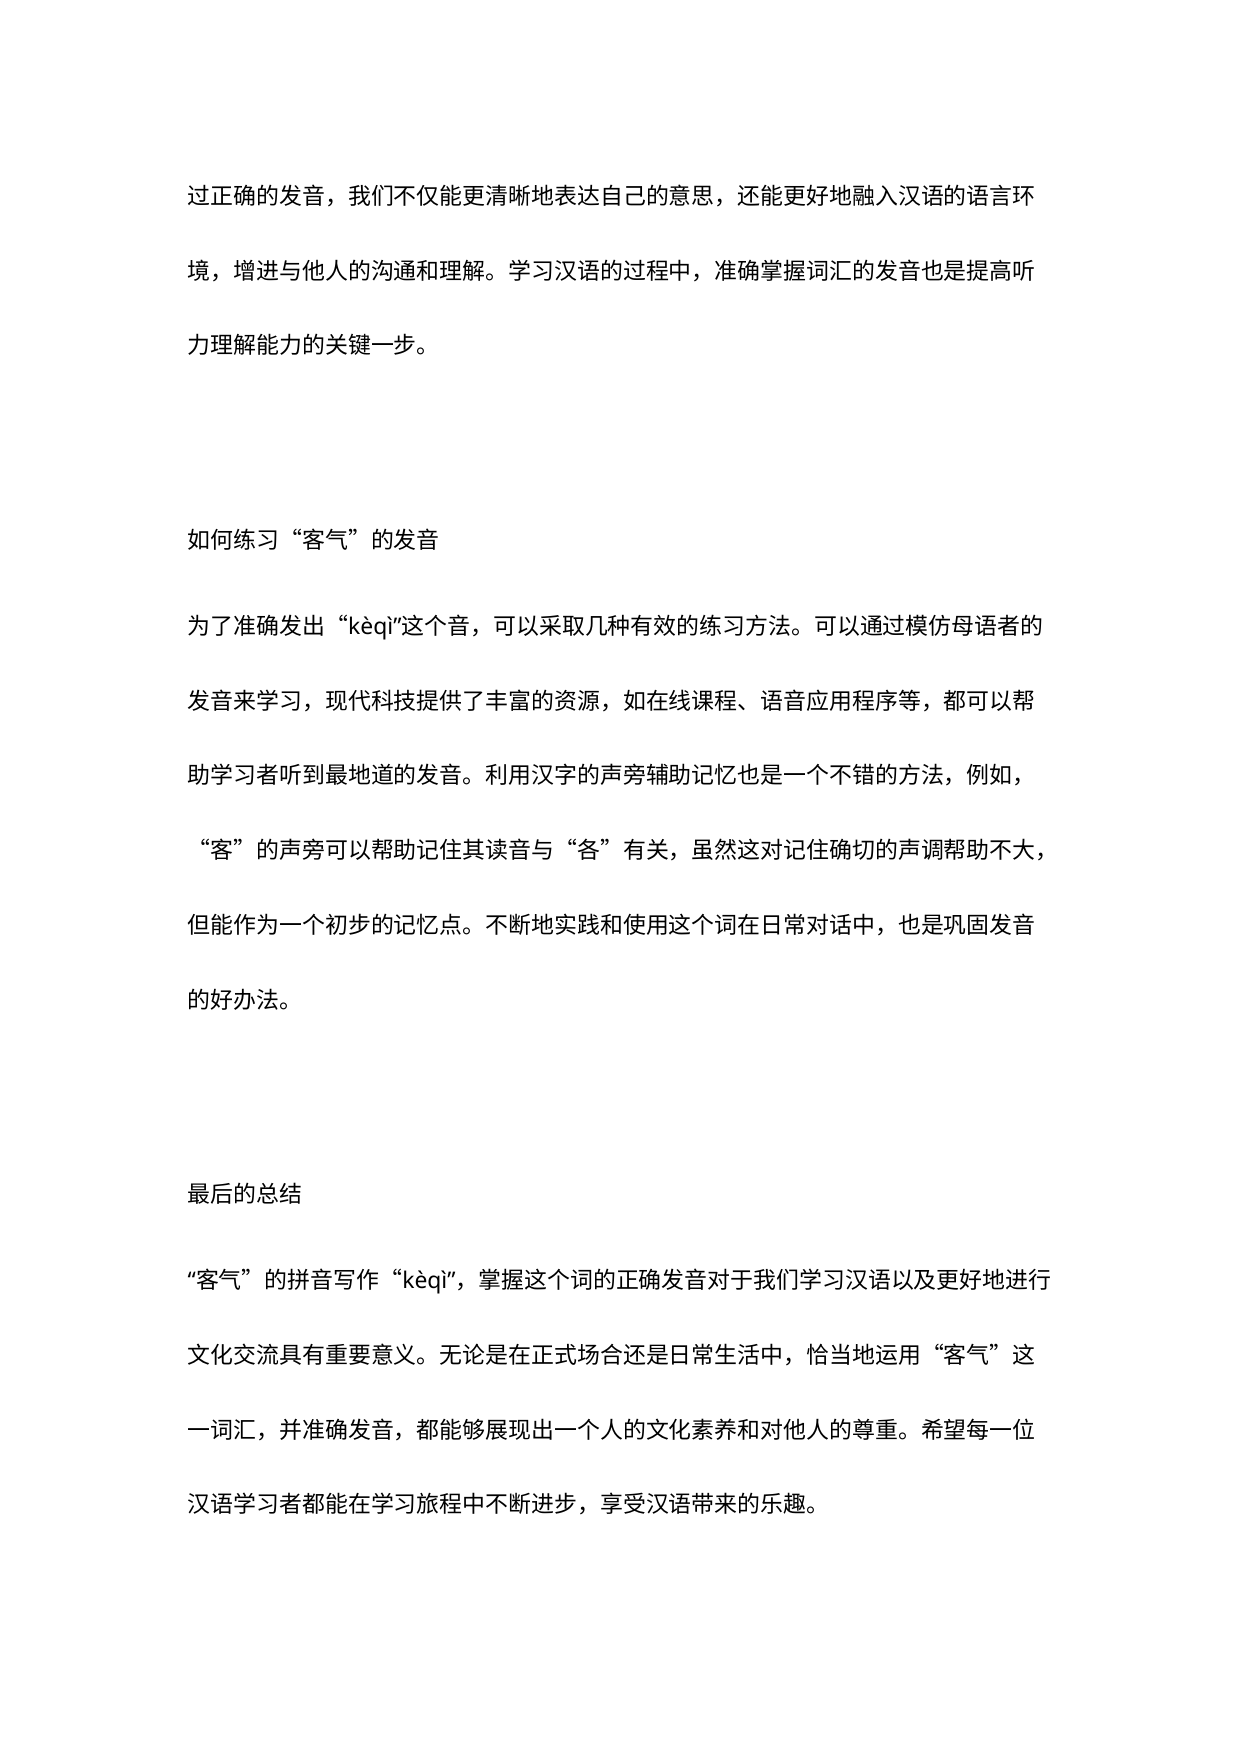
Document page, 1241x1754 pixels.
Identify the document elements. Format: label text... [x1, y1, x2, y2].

text 如何练习“客气”的发音 [187, 506, 1053, 571]
text 最后的总结 [187, 1160, 1053, 1225]
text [187, 162, 1053, 376]
text “客气”的拼音写作“kèqì”，掌握这个词的正确发音对于我们学习汉语以及更好地进行文化交流具有重要意义。无论是在正式场合还是日常生活中，恰当地运用“客气”这一词汇，并准确发音，都能够展现出一个人的文化素养和对他人的尊重。希望每一位汉语学习者都能在学习旅程中不断进步，享受汉语带来的乐趣。 [187, 1246, 1053, 1536]
text 为了准确发出“kèqì”这个音，可以采取几种有效的练习方法。可以通过模仿母语者的发音来学习，现代科技提供了丰富的资源，如在线课程、语音应用程序等，都可以帮助学习者听到最地道的发音。利用汉字的声旁辅助记忆也是一个不错的方法，例如，“客”的声旁可以帮助记住其读音与“各”有关，虽然这对记住确切的声调帮助不大，但能作为一个初步的记忆点。不断地实践和使用这个词在日常对话中，也是巩固发音的好办法。 [187, 592, 1053, 1031]
